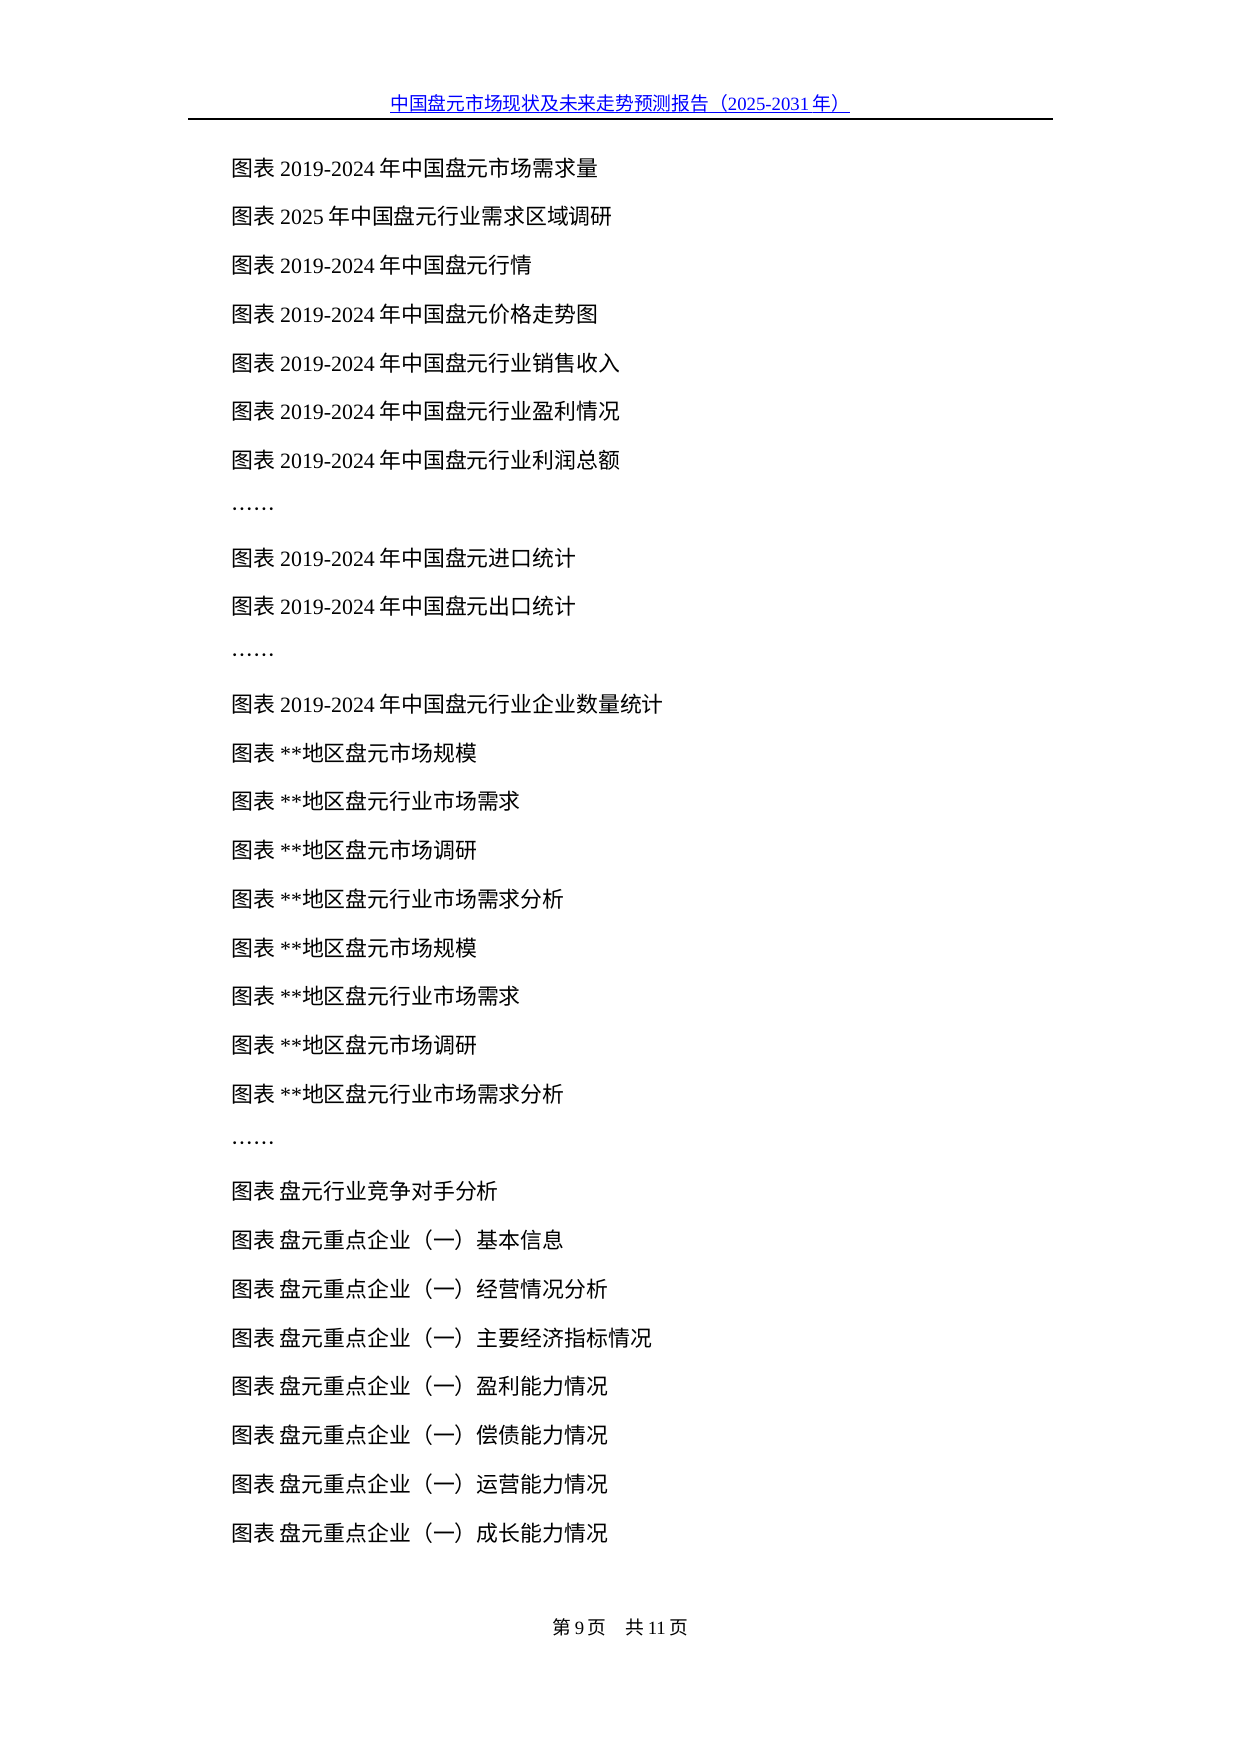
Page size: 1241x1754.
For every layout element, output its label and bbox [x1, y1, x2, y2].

text [187, 150, 1053, 1548]
